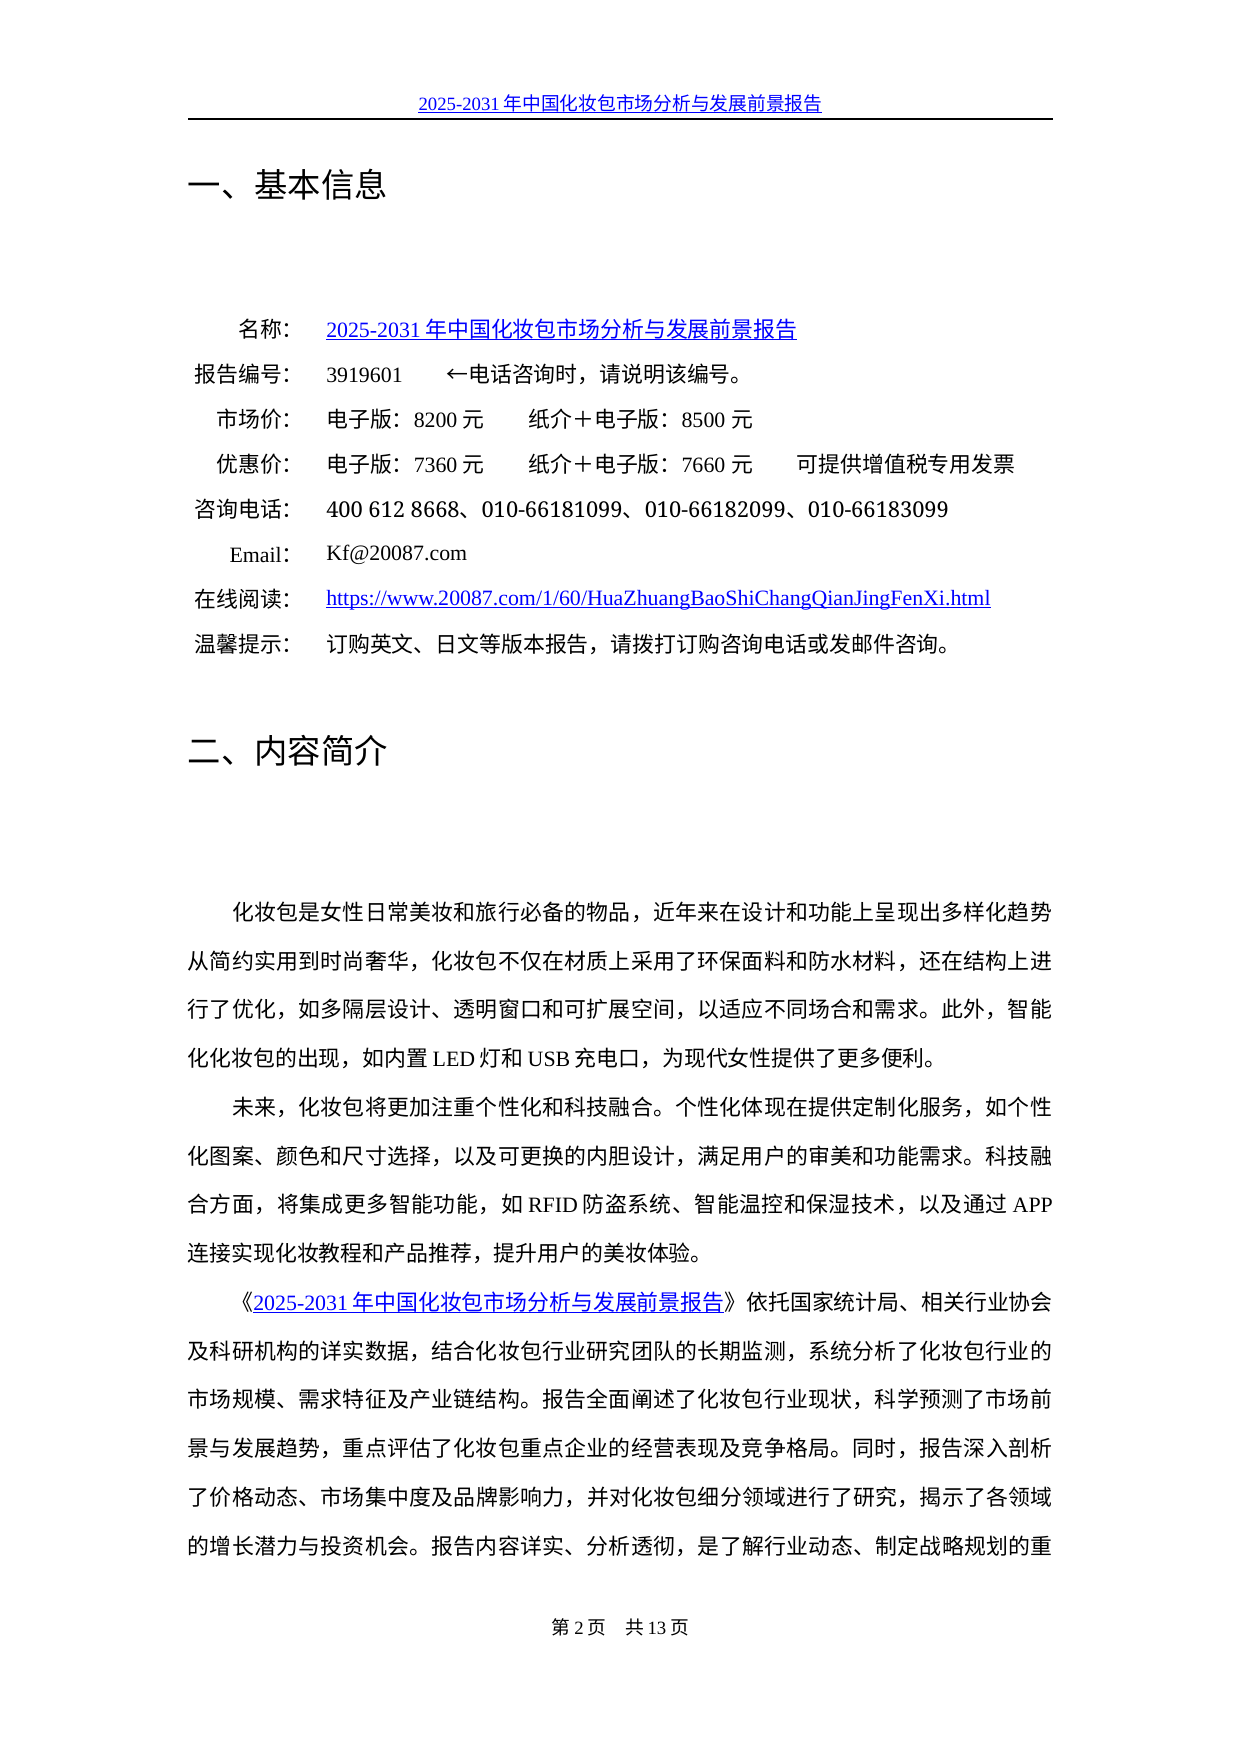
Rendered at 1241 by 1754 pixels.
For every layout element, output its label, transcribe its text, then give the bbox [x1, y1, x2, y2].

title 二、内容简介 [187, 717, 1053, 782]
table_cell 咨询电话： [167, 492, 315, 537]
table_cell 电子版：7360 元 纸介＋电子版：7660 元 可提供增值税专用发票 [315, 447, 1073, 492]
table_cell 优惠价： [167, 447, 315, 492]
table_cell 订购英文、日文等版本报告，请拨打订购咨询电话或发邮件咨询。 [315, 627, 1073, 672]
table_cell 在线阅读： [167, 582, 315, 627]
table_cell Email： [167, 537, 315, 582]
table_cell 温馨提示： [167, 627, 315, 672]
table_cell 400 612 8668、010-66181099、010-66182099、010-66183099 [315, 492, 1073, 537]
title 一、基本信息 [187, 150, 1053, 215]
table_cell [315, 582, 1073, 627]
table_cell Kf@20087.com [315, 537, 1073, 582]
table_header 2025-2031年中国化妆包市场分析与发展前景报告 [315, 312, 1073, 357]
table_cell 3919601 ←电话咨询时，请说明该编号。 [315, 357, 1073, 402]
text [187, 894, 1053, 1561]
table_header 名称： [167, 312, 315, 357]
table_cell 市场价： [167, 402, 315, 447]
table_cell 电子版：8200 元 纸介＋电子版：8500 元 [315, 402, 1073, 447]
table_cell 报告编号： [167, 357, 315, 402]
